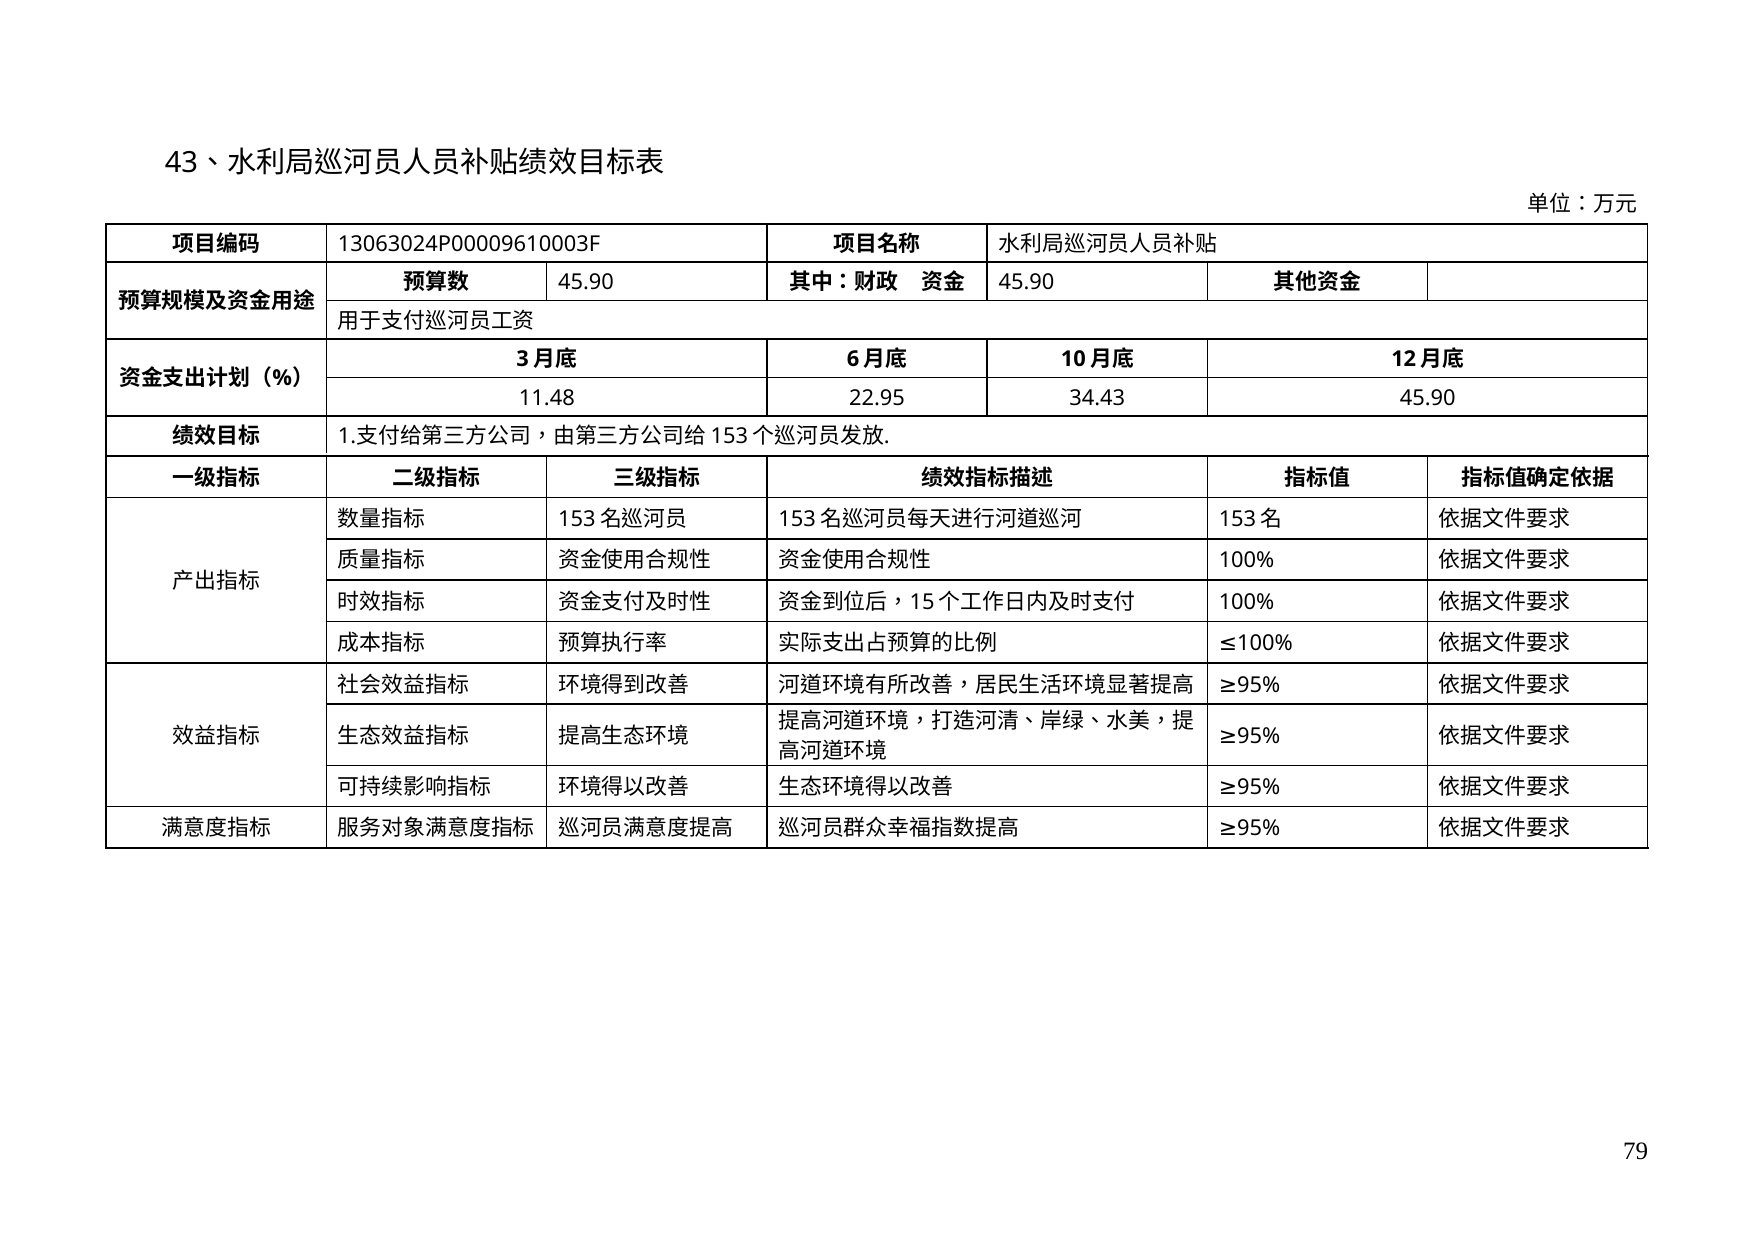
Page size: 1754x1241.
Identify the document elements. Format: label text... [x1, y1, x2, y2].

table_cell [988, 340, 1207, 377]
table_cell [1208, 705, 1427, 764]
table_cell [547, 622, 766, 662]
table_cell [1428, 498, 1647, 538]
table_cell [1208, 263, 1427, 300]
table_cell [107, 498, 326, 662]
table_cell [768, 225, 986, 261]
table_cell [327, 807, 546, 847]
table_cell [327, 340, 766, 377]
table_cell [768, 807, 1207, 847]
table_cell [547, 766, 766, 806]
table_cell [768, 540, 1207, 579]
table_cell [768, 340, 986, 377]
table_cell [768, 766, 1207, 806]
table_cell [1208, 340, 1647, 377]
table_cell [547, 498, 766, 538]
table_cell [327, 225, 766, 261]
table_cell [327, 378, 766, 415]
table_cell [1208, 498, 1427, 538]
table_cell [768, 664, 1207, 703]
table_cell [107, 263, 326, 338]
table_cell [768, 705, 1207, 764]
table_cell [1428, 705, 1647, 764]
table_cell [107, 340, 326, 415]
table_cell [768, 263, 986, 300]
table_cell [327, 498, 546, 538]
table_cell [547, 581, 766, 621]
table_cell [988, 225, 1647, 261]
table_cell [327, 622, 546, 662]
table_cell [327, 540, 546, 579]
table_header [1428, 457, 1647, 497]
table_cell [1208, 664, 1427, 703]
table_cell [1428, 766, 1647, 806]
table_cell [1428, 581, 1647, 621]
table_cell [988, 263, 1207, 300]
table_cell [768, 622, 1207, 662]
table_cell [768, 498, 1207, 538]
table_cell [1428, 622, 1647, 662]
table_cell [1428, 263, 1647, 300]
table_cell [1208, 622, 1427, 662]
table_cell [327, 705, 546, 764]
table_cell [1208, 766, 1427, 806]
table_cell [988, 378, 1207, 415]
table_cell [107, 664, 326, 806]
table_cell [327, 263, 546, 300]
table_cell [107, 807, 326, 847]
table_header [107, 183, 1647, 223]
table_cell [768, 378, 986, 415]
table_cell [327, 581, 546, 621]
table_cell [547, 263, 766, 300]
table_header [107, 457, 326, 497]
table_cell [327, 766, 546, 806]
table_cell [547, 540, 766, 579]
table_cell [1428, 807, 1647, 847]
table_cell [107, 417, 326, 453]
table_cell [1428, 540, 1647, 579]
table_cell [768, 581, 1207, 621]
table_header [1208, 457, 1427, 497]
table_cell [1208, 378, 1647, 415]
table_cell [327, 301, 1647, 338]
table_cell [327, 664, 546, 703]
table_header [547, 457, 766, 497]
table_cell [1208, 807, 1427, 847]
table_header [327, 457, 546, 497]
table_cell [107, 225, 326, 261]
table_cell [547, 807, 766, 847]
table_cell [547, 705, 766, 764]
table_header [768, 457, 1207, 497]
text 43、水利局巡河员人员补贴绩效目标表 [106, 142, 1648, 181]
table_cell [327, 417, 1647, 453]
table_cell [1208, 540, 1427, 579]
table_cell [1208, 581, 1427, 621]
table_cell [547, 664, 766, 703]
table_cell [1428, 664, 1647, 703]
